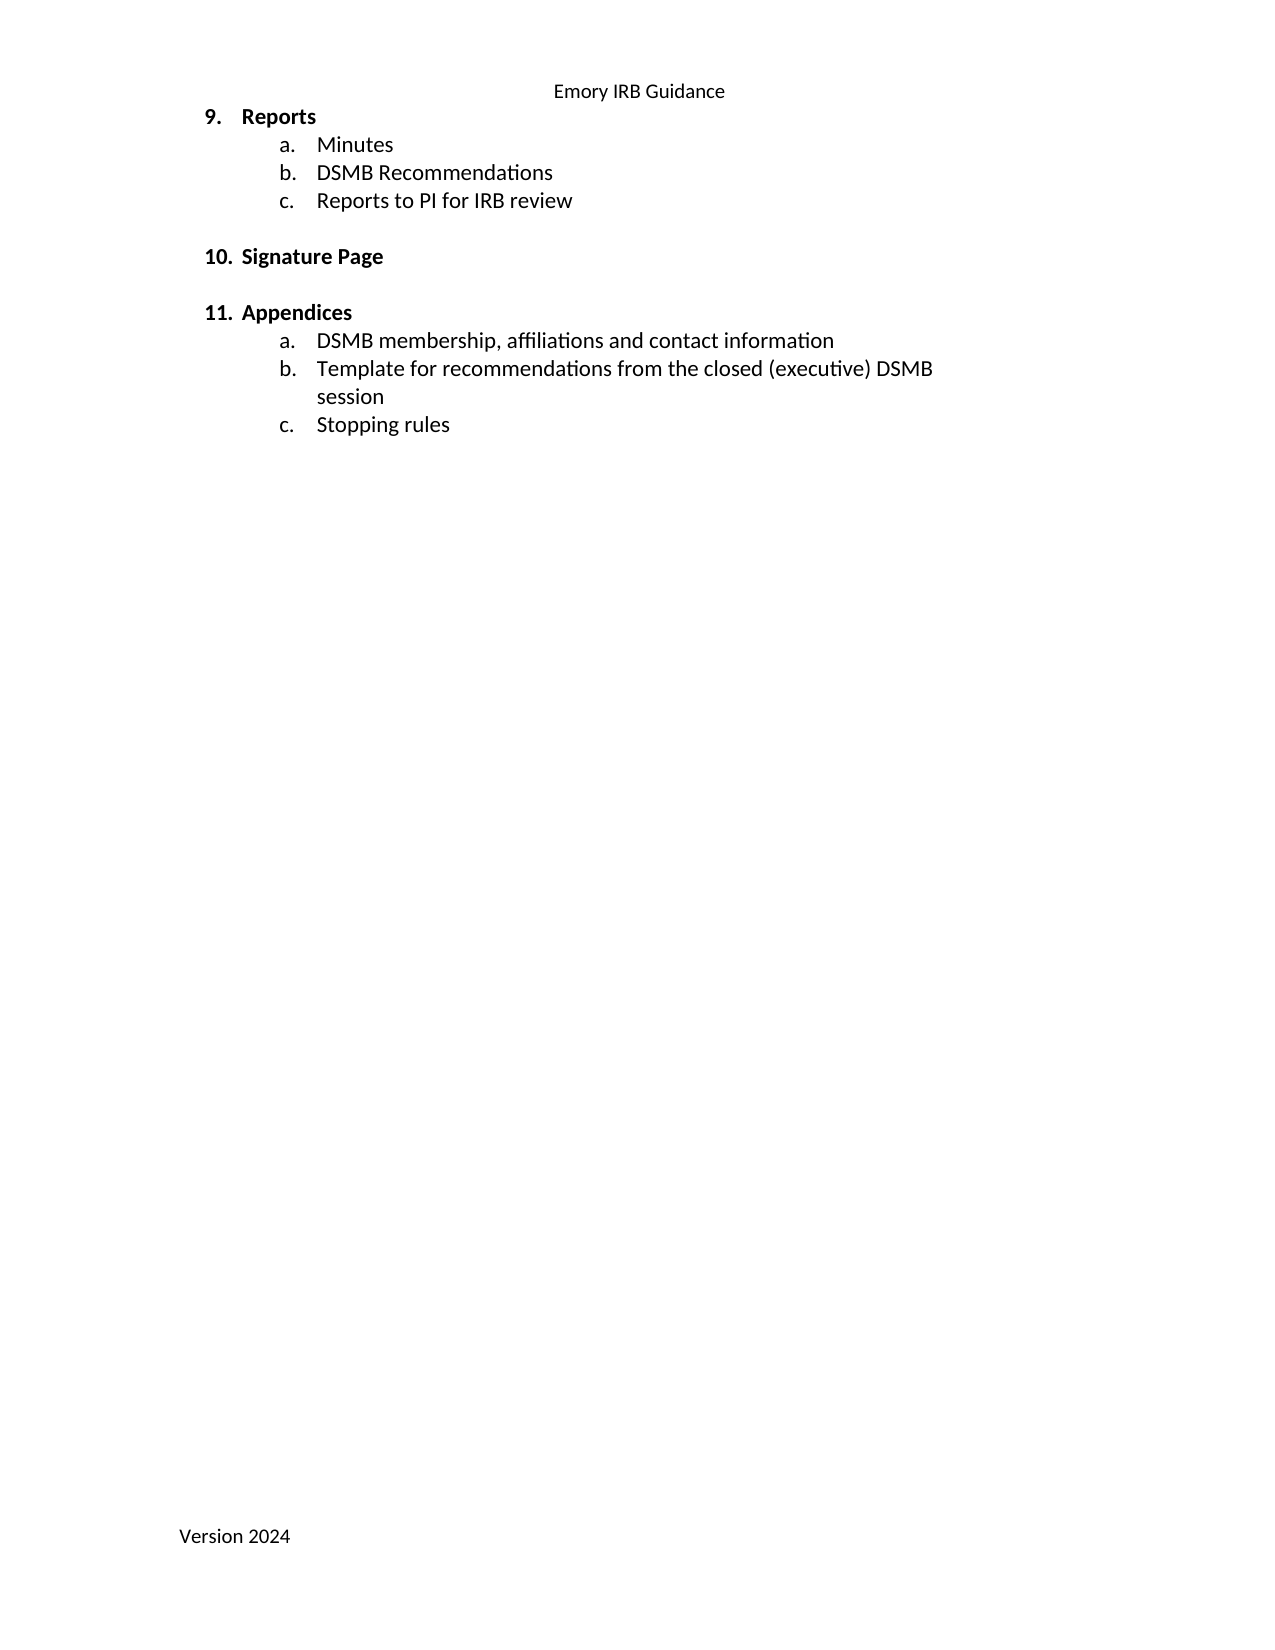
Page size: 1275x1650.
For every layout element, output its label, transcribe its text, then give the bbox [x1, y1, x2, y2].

list Reports to PI for IRB review [279, 186, 983, 214]
list DSMB membership, affiliations and contact information [279, 326, 983, 354]
list Signature Page [204, 242, 983, 270]
list Stopping rules [279, 410, 983, 438]
list DSMB Recommendations [279, 158, 983, 186]
list Template for recommendations from the closed (executive) DSMB session [279, 354, 983, 410]
list Appendices [204, 298, 983, 326]
list Reports [204, 102, 983, 130]
list Minutes [279, 130, 983, 158]
